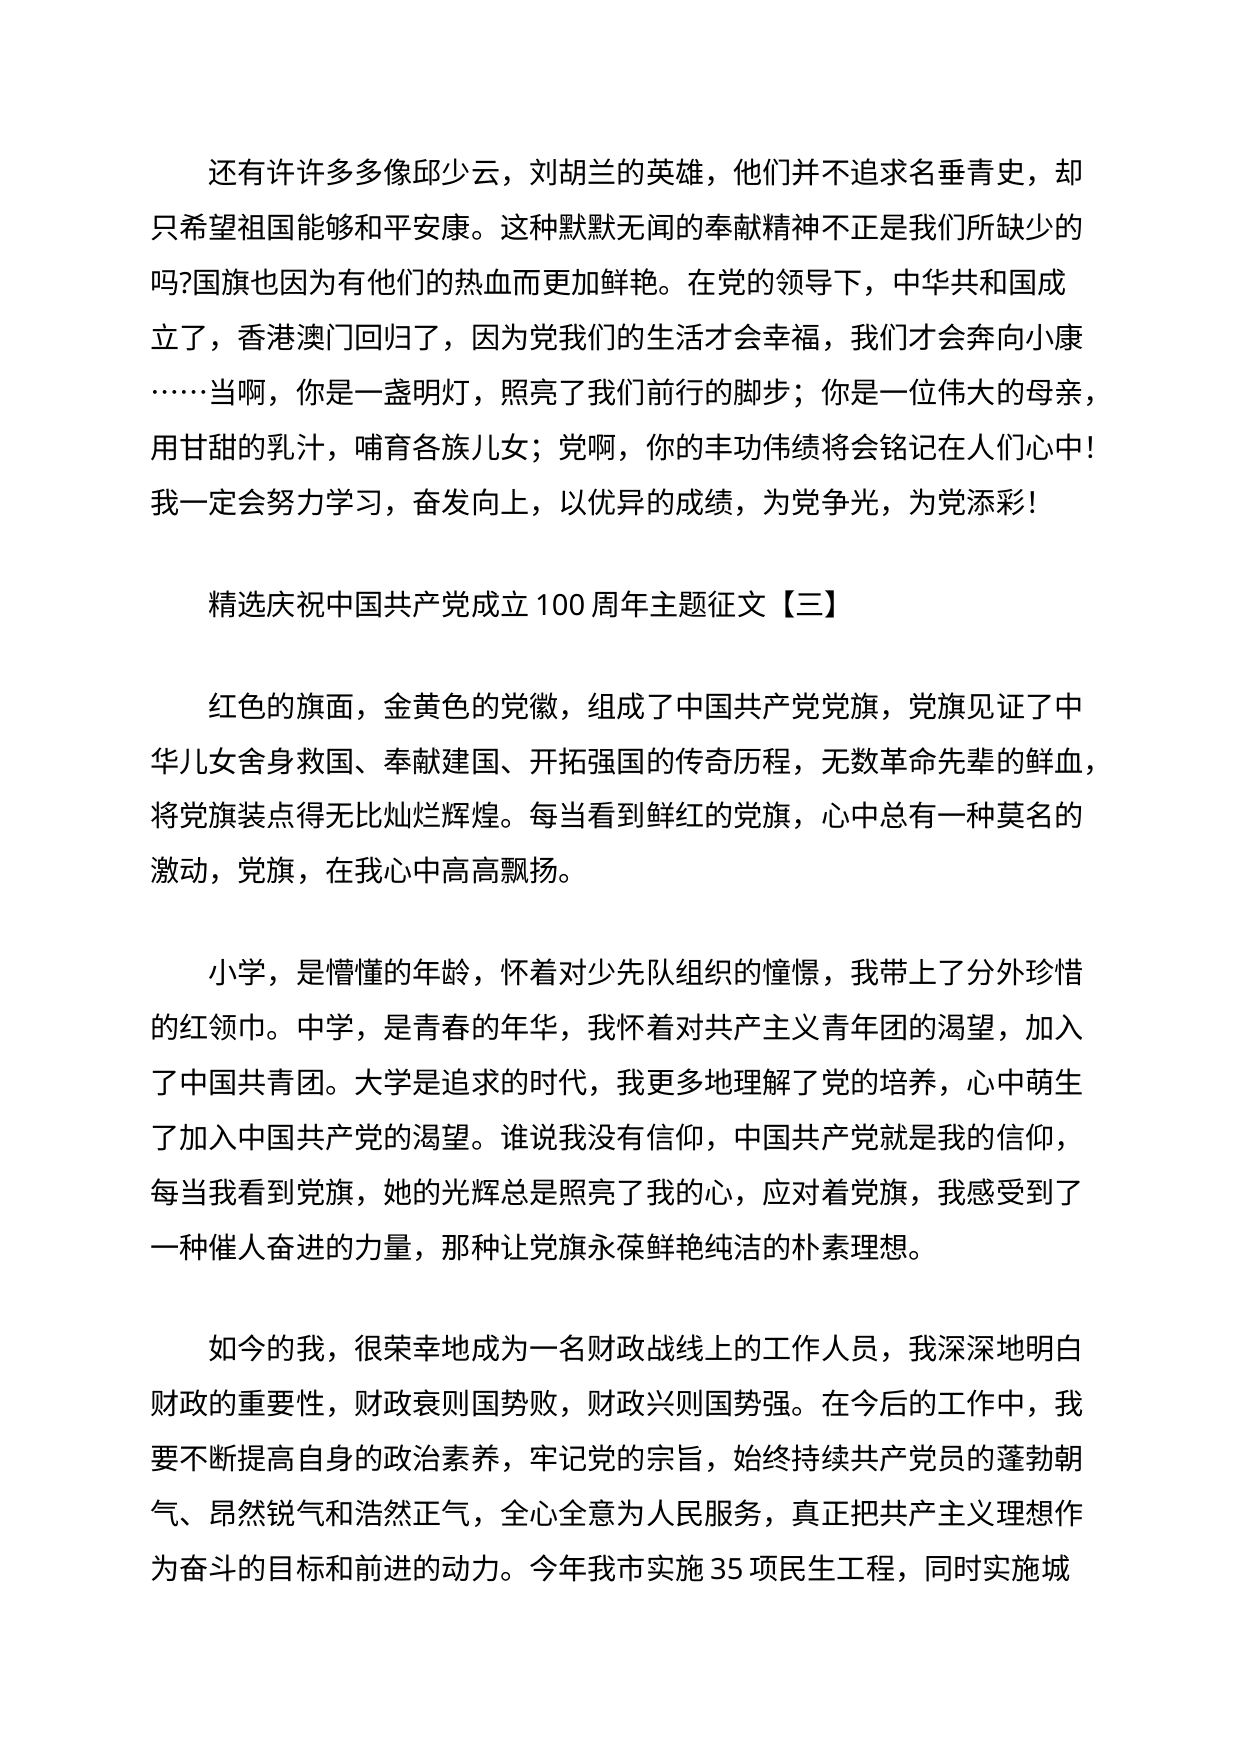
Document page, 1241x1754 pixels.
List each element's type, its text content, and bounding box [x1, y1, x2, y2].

text 精选庆祝中国共产党成立100周年主题征文【三】 [150, 581, 1090, 624]
text 红色的旗面，金黄色的党徽，组成了中国共产党党旗，党旗见证了中华儿女舍身救国、奉献建国、开拓强国的传奇历程，无数革命先辈的鲜血，将党旗装点得无比灿烂辉煌。每当看到鲜红的党旗，心中总有一种莫名的激动，党旗，在我心中高高飘扬。 [150, 683, 1090, 890]
text 小学，是懵懂的年龄，怀着对少先队组织的憧憬，我带上了分外珍惜的红领巾。中学，是青春的年华，我怀着对共产主义青年团的渴望，加入了中国共青团。大学是追求的时代，我更多地理解了党的培养，心中萌生了加入中国共产党的渴望。谁说我没有信仰，中国共产党就是我的信仰，每当我看到党旗，她的光辉总是照亮了我的心，应对着党旗，我感受到了一种催人奋进的力量，那种让党旗永葆鲜艳纯洁的朴素理想。 [150, 950, 1090, 1266]
text 还有许许多多像邱少云，刘胡兰的英雄，他们并不追求名垂青史，却只希望祖国能够和平安康。这种默默无闻的奉献精神不正是我们所缺少的吗?国旗也因为有他们的热血而更加鲜艳。在党的领导下，中华共和国成立了，香港澳门回归了，因为党我们的生活才会幸福，我们才会奔向小康……当啊，你是一盏明灯，照亮了我们前行的脚步；你是一位伟大的母亲，用甘甜的乳汁，哺育各族儿女；党啊，你的丰功伟绩将会铭记在人们心中！我一定会努力学习，奋发向上，以优异的成绩，为党争光，为党添彩！ [150, 150, 1090, 522]
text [150, 1326, 1090, 1588]
